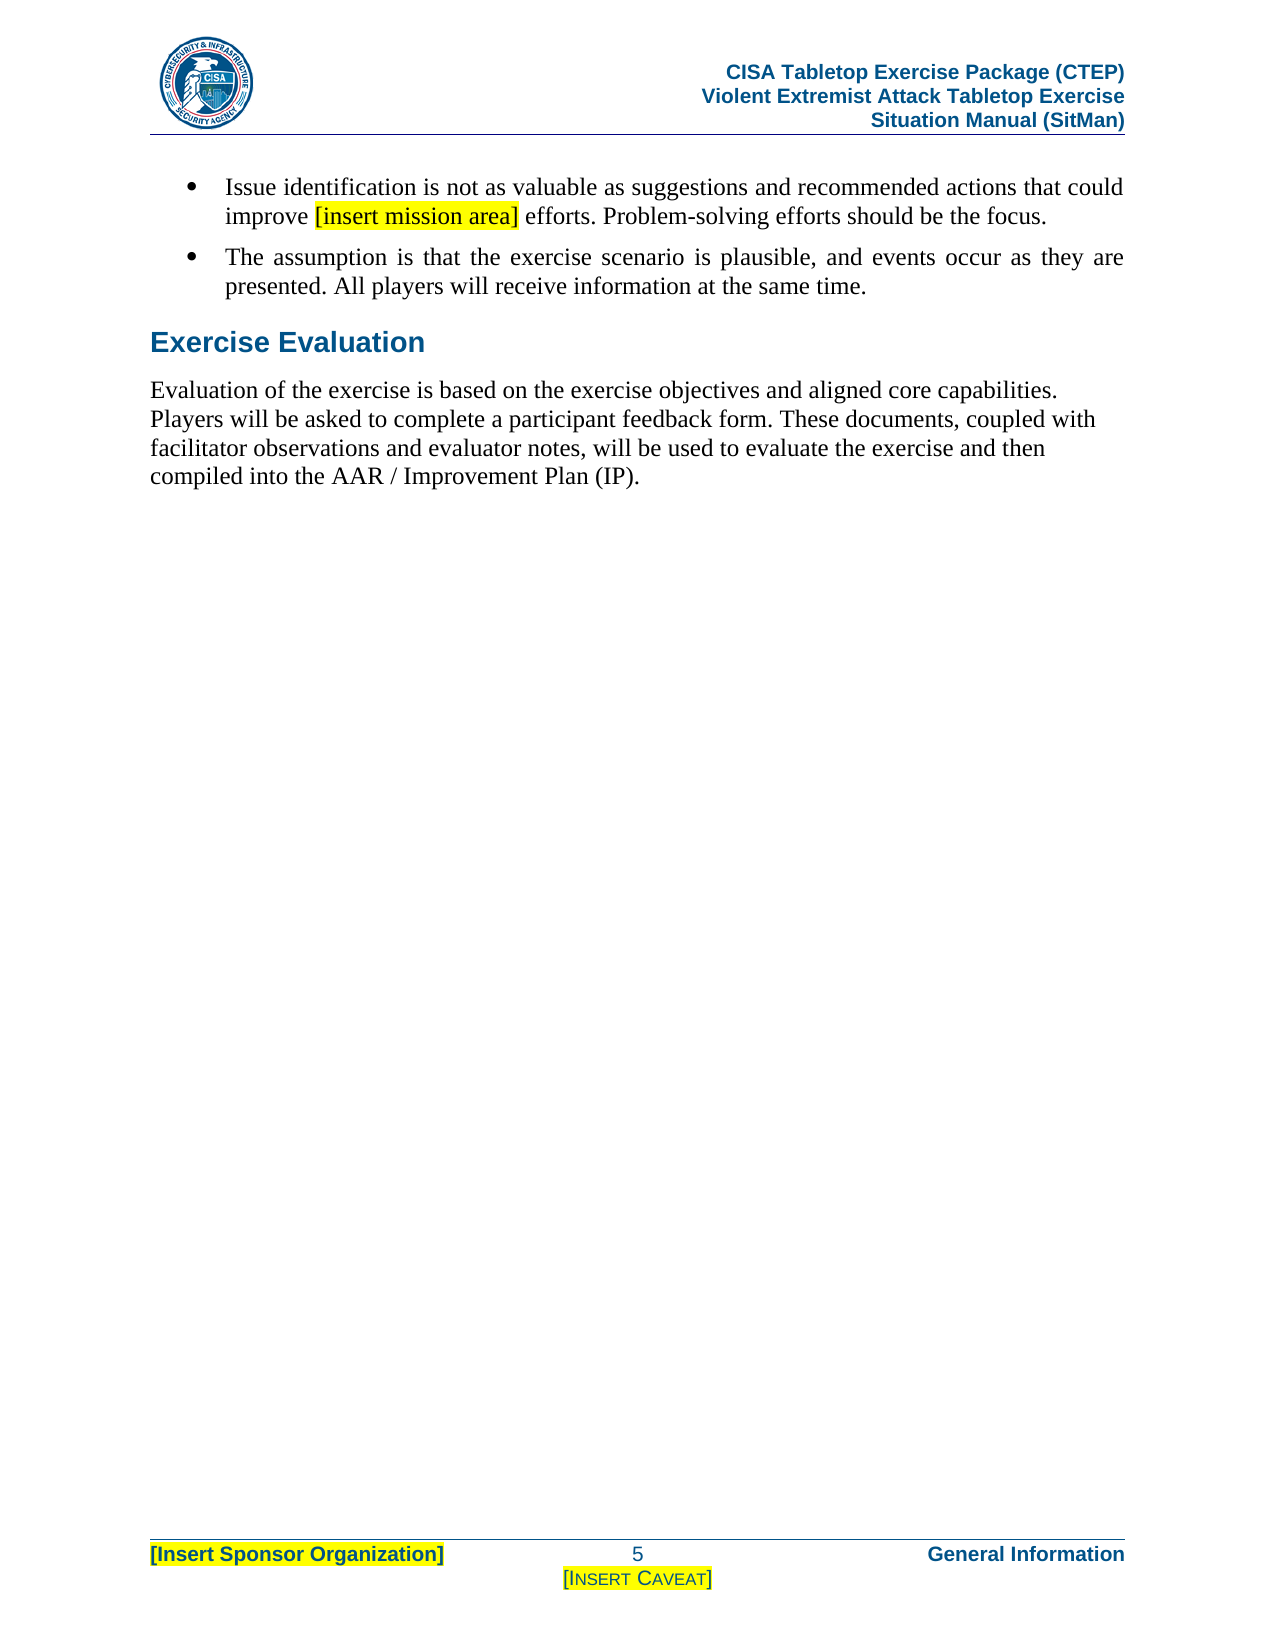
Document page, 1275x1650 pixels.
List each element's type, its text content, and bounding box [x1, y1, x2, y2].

text Evaluation of the exercise is based on the exercise objectives and aligned core capabilities. Players will be asked to complete a participant feedback form. These documents, coupled with facilitator observations and evaluator notes, will be used to evaluate the exercise and then compiled into the AAR / Improvement Plan (IP). [150, 375, 1125, 490]
picture [158, 35, 254, 130]
subtitle Exercise Evaluation [150, 325, 1125, 358]
list The assumption is that the exercise scenario is plausible, and events occur as they are presented. All players will receive information at the same time. [187, 242, 1125, 300]
list Issue identification is not as valuable as suggestions and recommended actions that could improve [insert mission area] efforts. Problem-solving efforts should be the focus. [187, 172, 1125, 230]
